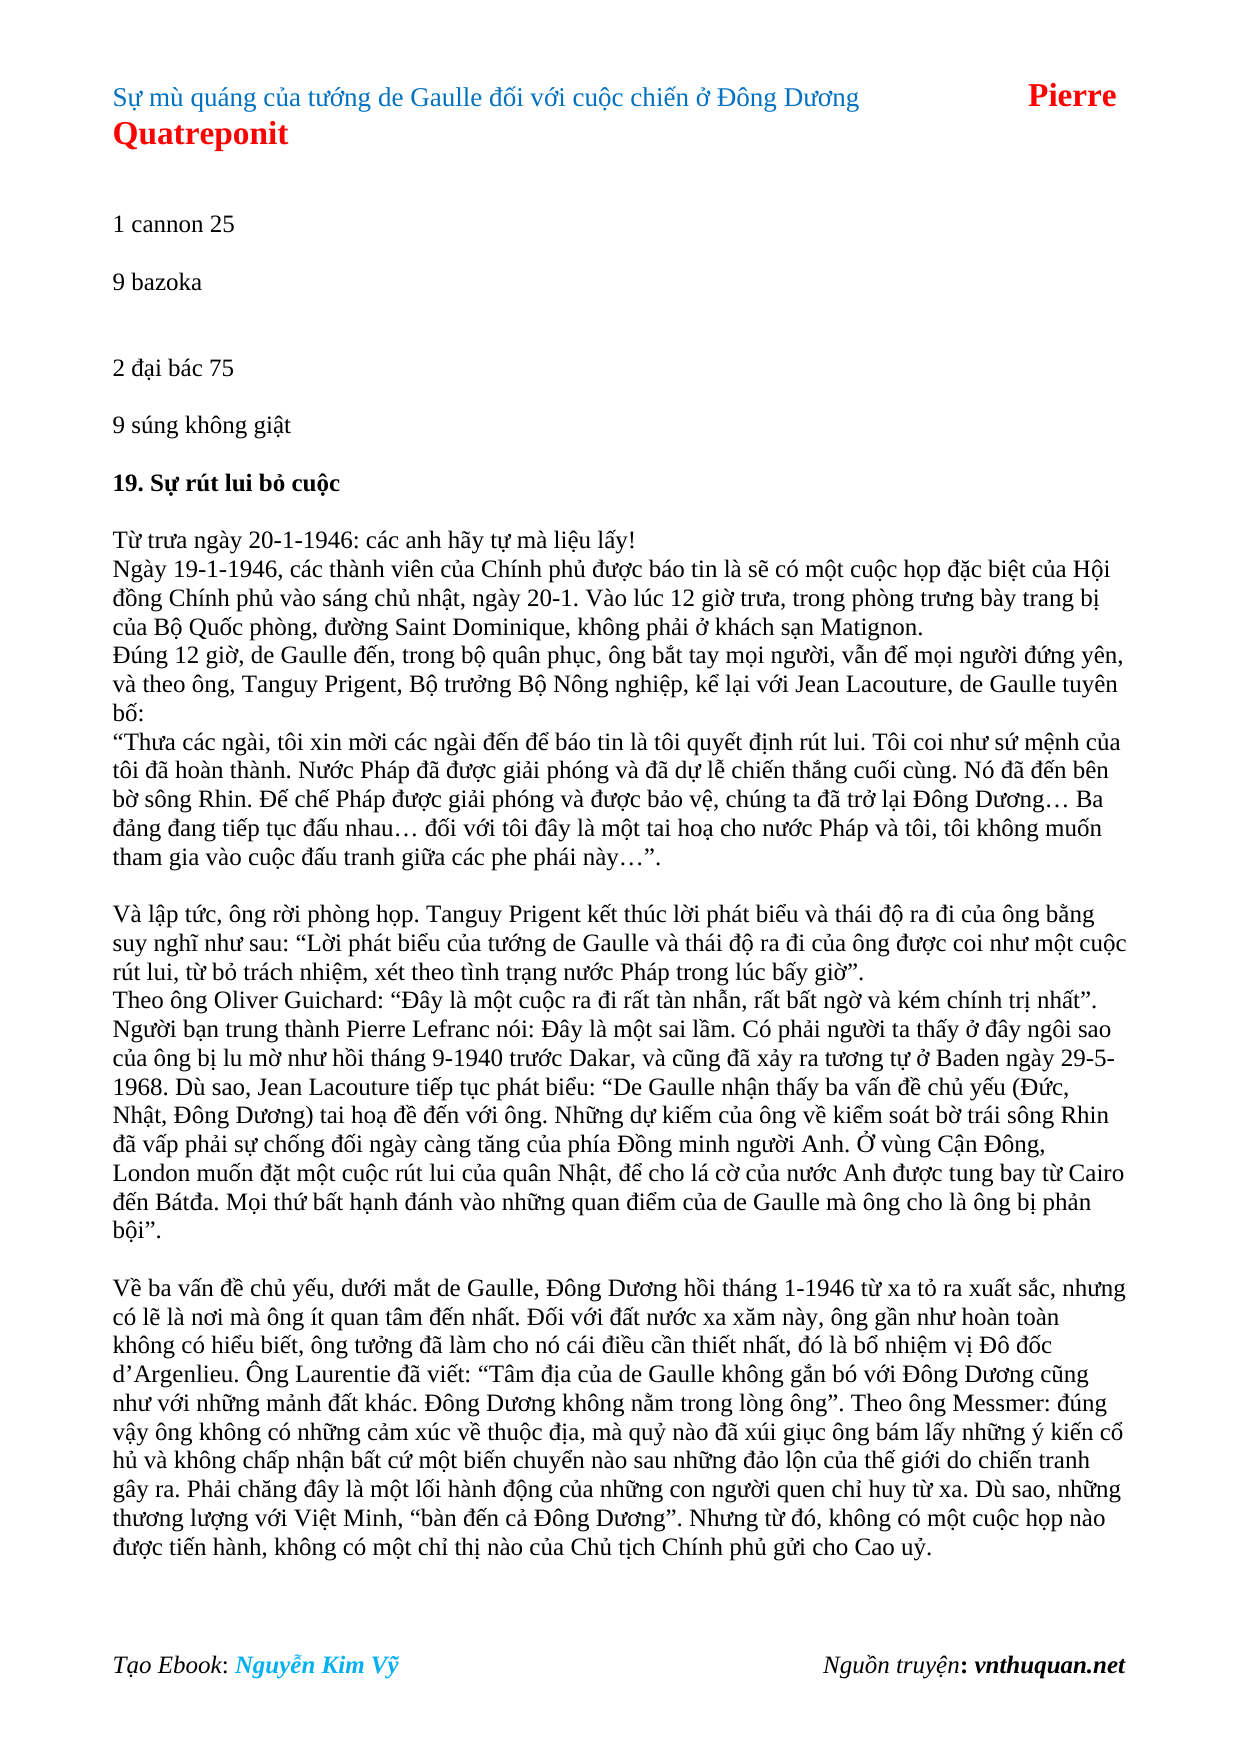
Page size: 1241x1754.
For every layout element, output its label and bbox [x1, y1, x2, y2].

text [112, 152, 1128, 1589]
